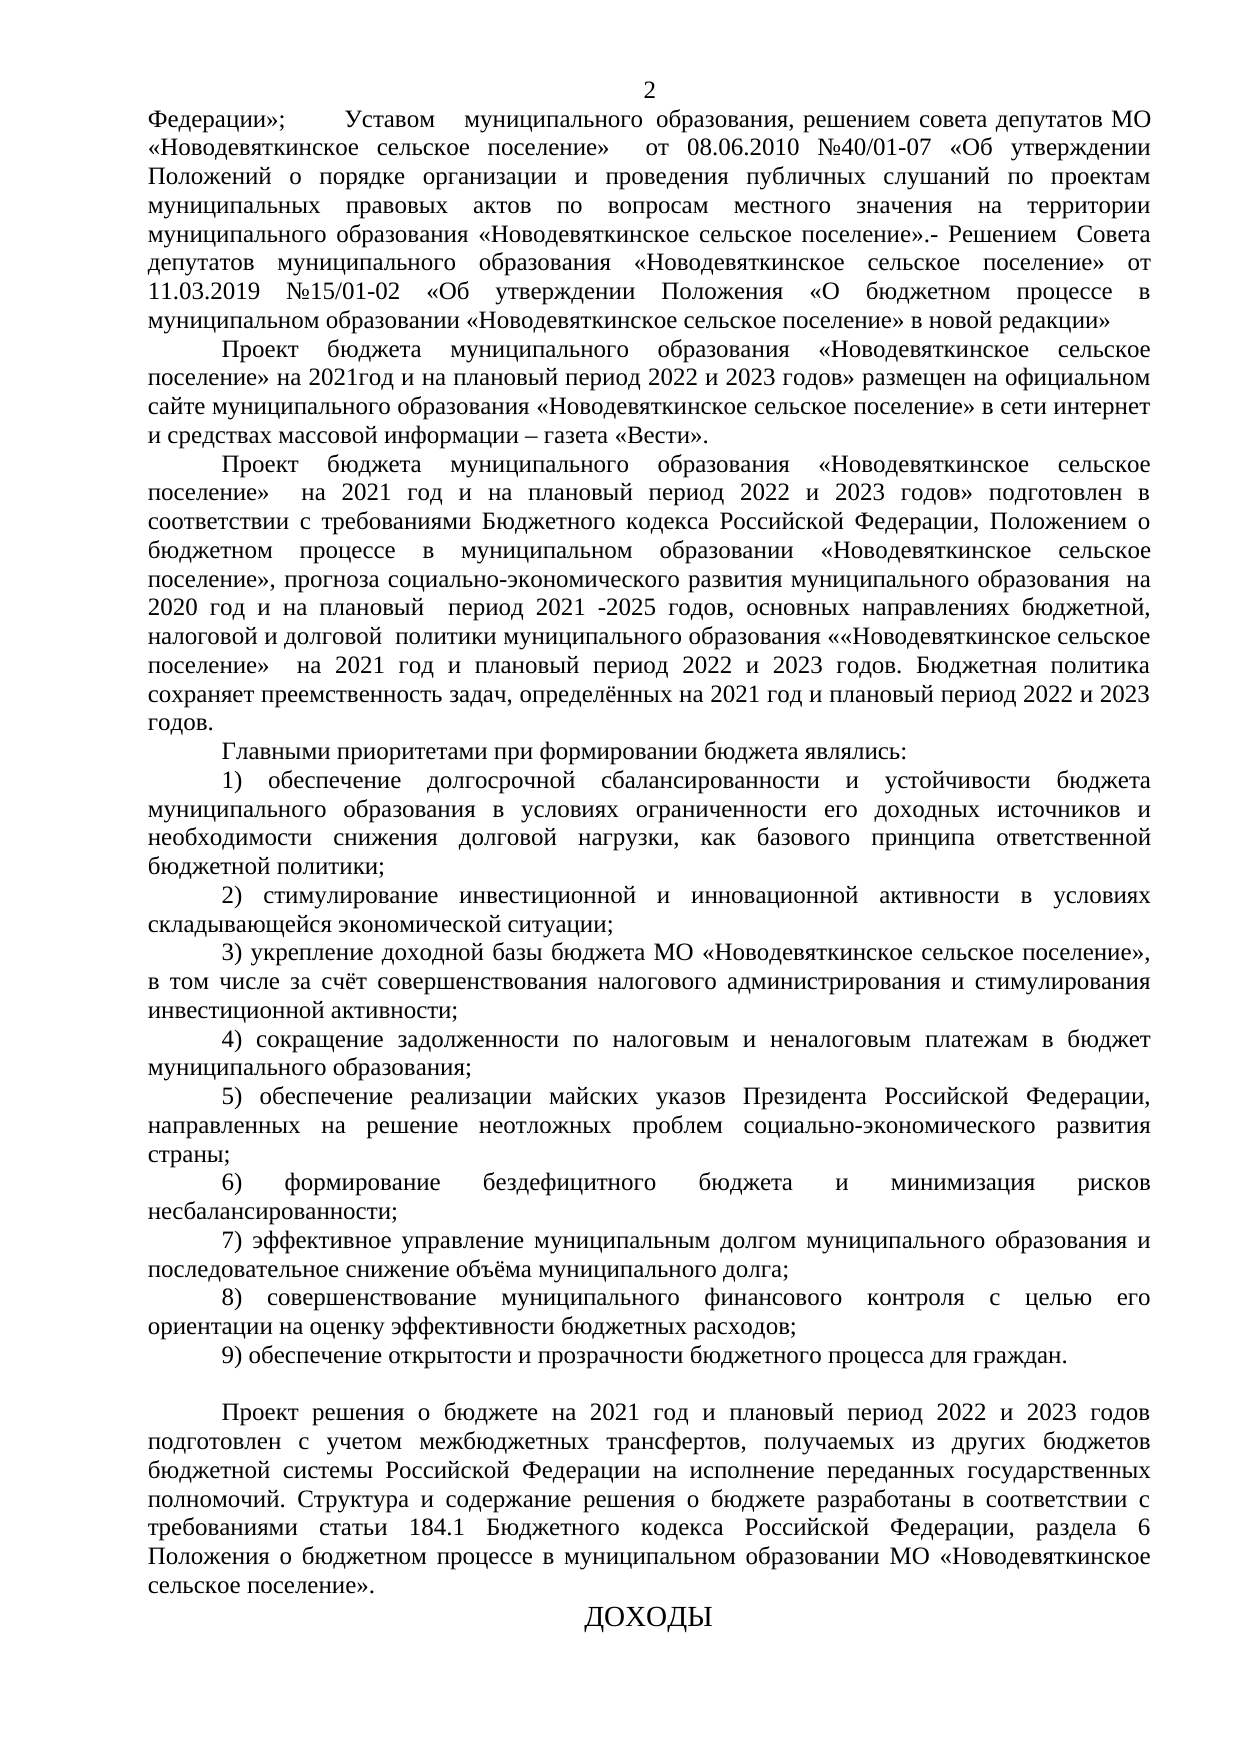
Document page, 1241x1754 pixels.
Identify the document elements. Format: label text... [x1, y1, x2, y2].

text 1) обеспечение долгосрочной сбалансированности и устойчивости бюджета муниципального образования в условиях ограниченности его доходных источников и необходимости снижения долговой нагрузки, как базового принципа ответственной бюджетной политики; [148, 765, 1152, 880]
text 5) обеспечение реализации майских указов Президента Российской Федерации, направленных на решение неотложных проблем социально-экономического развития страны; [148, 1081, 1152, 1167]
text 3) укрепление доходной базы бюджета МО «Новодевяткинское сельское поселение», в том числе за счёт совершенствования налогового администрирования и стимулирования инвестиционной активности; [148, 937, 1152, 1024]
text 8) совершенствование муниципального финансового контроля с целью его ориентации на оценку эффективности бюджетных расходов; [148, 1282, 1152, 1340]
text 9) обеспечение открытости и прозрачности бюджетного процесса для граждан. [148, 1340, 1152, 1369]
text Проект бюджета муниципального образования «Новодевяткинское сельское поселение» на 2021 год и на плановый период 2022 и 2023 годов» подготовлен в соответствии с требованиями Бюджетного кодекса Российской Федерации, Положением о бюджетном процессе в муниципальном образовании «Новодевяткинское сельское поселение», прогноза социально-экономического развития муниципального образования на 2020 год и на плановый период 2021 -2025 годов, основных направлениях бюджетной, налоговой и долговой политики муниципального образования ««Новодевяткинское сельское поселение» на 2021 год и плановый период 2022 и 2023 годов. Бюджетная политика сохраняет преемственность задач, определённых на 2021 год и плановый период 2022 и 2023 годов. [148, 449, 1152, 736]
text 7) эффективное управление муниципальным долгом муниципального образования и последовательное снижение объёма муниципального долга; [148, 1225, 1152, 1282]
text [148, 104, 1152, 334]
text 4) сокращение задолженности по налоговым и неналоговым платежам в бюджет муниципального образования; [148, 1024, 1152, 1081]
text 6) формирование бездефицитного бюджета и минимизация рисков несбалансированности; [148, 1167, 1152, 1225]
text ДОХОДЫ [148, 1599, 1152, 1632]
text Главными приоритетами при формировании бюджета являлись: [148, 736, 1152, 765]
text 2) стимулирование инвестиционной и инновационной активности в условиях складывающейся экономической ситуации; [148, 880, 1152, 937]
text Проект бюджета муниципального образования «Новодевяткинское сельское поселение» на 2021год и на плановый период 2022 и 2023 годов» размещен на официальном сайте муниципального образования «Новодевяткинское сельское поселение» в сети интернет и средствах массовой информации – газета «Вести». [148, 334, 1152, 449]
text Проект решения о бюджете на 2021 год и плановый период 2022 и 2023 годов подготовлен с учетом межбюджетных трансфертов, получаемых из других бюджетов бюджетной системы Российской Федерации на исполнение переданных государственных полномочий. Структура и содержание решения о бюджете разработаны в соответствии с требованиями статьи 184.1 Бюджетного кодекса Российской Федерации, раздела 6 Положения о бюджетном процессе в муниципальном образовании МО «Новодевяткинское сельское поселение». [148, 1397, 1152, 1599]
